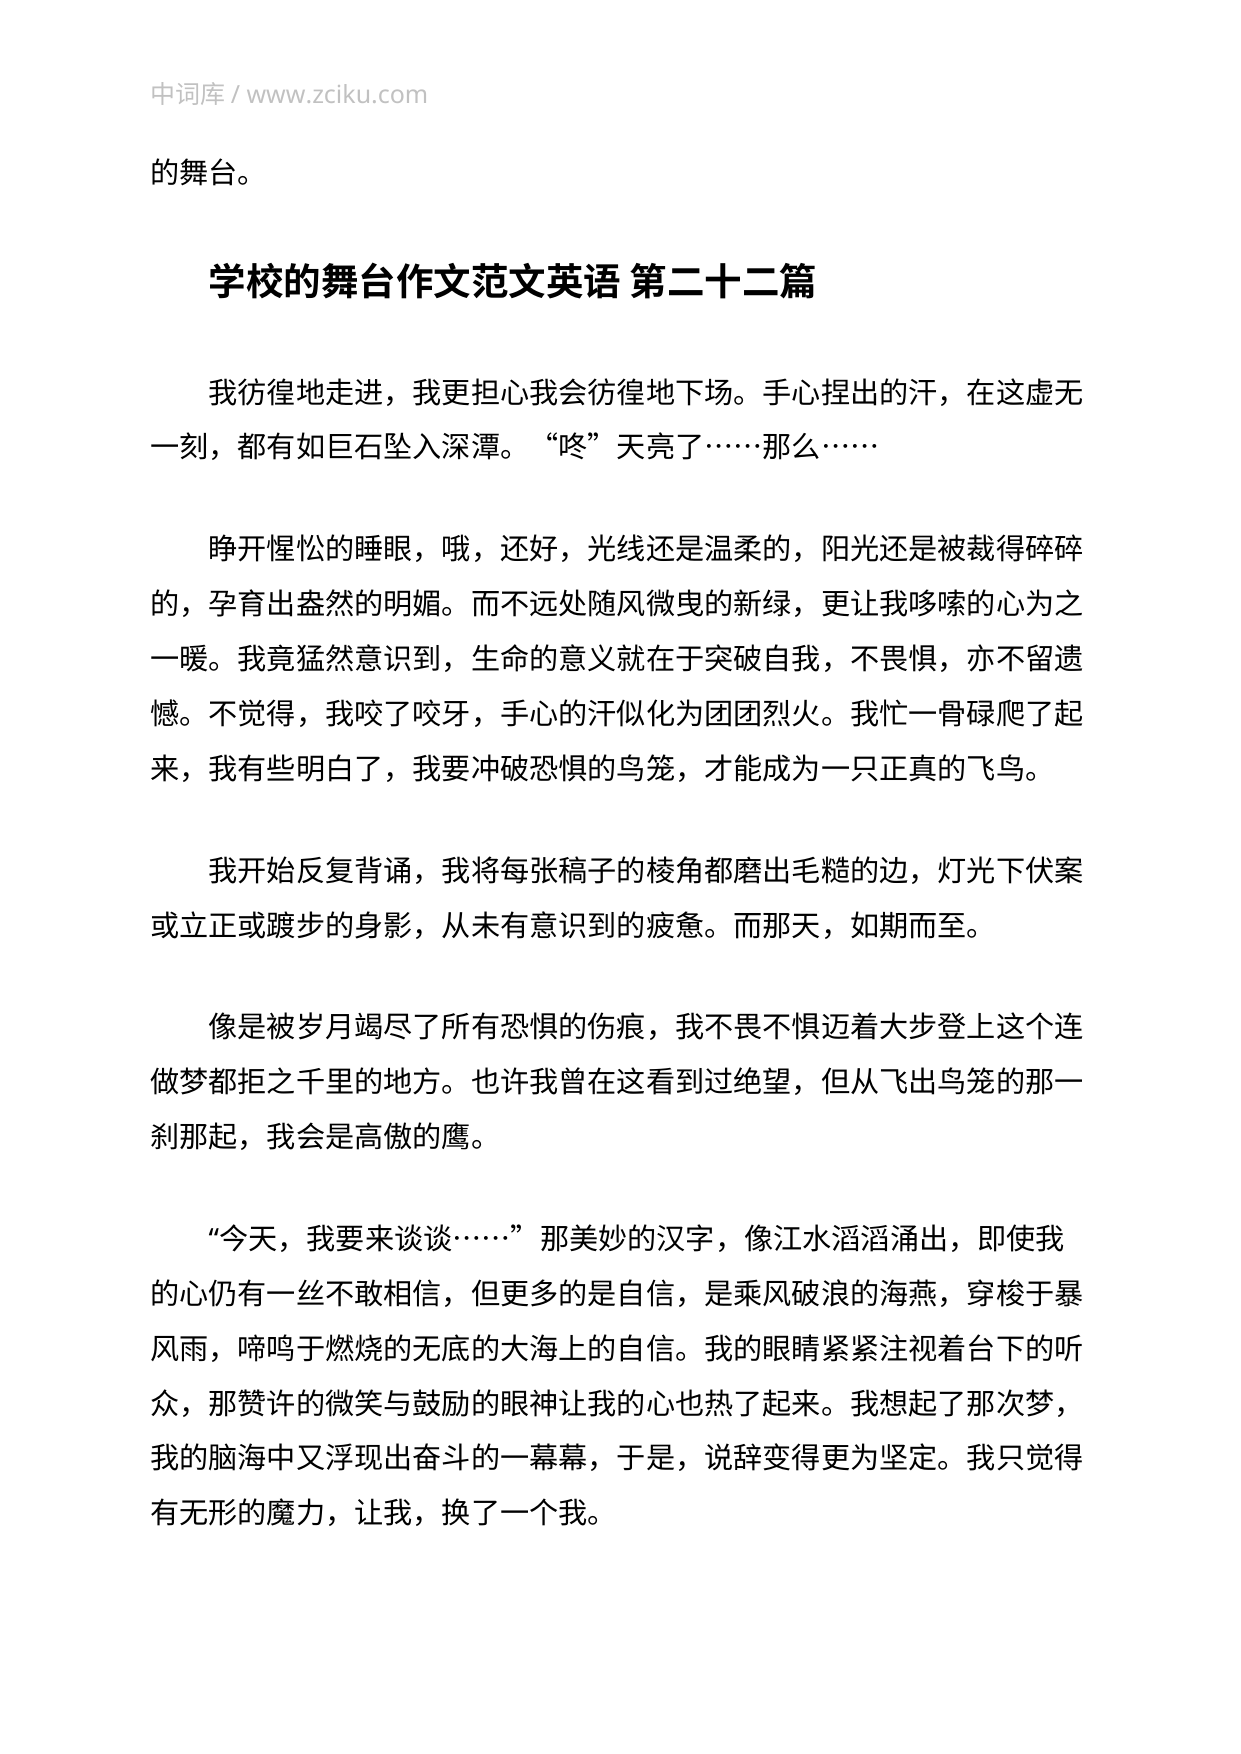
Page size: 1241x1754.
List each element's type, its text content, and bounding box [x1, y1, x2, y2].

text “今天，我要来谈谈……”那美妙的汉字，像江水滔滔涌出，即使我的心仍有一丝不敢相信，但更多的是自信，是乘风破浪的海燕，穿梭于暴风雨，啼鸣于燃烧的无底的大海上的自信。我的眼睛紧紧注视着台下的听众，那赞许的微笑与鼓励的眼神让我的心也热了起来。我想起了那次梦，我的脑海中又浮现出奋斗的一幕幕，于是，说辞变得更为坚定。我只觉得有无形的魔力，让我，换了一个我。 [150, 1215, 1090, 1532]
text 我彷徨地走进，我更担心我会彷徨地下场。手心捏出的汗，在这虚无一刻，都有如巨石坠入深潭。“咚”天亮了……那么…… [150, 369, 1090, 466]
text 我开始反复背诵，我将每张稿子的棱角都磨出毛糙的边，灯光下伏案或立正或踱步的身影，从未有意识到的疲惫。而那天，如期而至。 [150, 847, 1090, 944]
text 学校的舞台作文范文英语 第二十二篇 [150, 252, 1090, 306]
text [150, 150, 1090, 192]
text 像是被岁月竭尽了所有恐惧的伤痕，我不畏不惧迈着大步登上这个连做梦都拒之千里的地方。也许我曾在这看到过绝望，但从飞出鸟笼的那一刹那起，我会是高傲的鹰。 [150, 1004, 1090, 1156]
text 睁开惺忪的睡眼，哦，还好，光线还是温柔的，阳光还是被裁得碎碎的，孕育出盎然的明媚。而不远处随风微曳的新绿，更让我哆嗦的心为之一暖。我竟猛然意识到，生命的意义就在于突破自我，不畏惧，亦不留遗憾。不觉得，我咬了咬牙，手心的汗似化为团团烈火。我忙一骨碌爬了起来，我有些明白了，我要冲破恐惧的鸟笼，才能成为一只正真的飞鸟。 [150, 526, 1090, 788]
